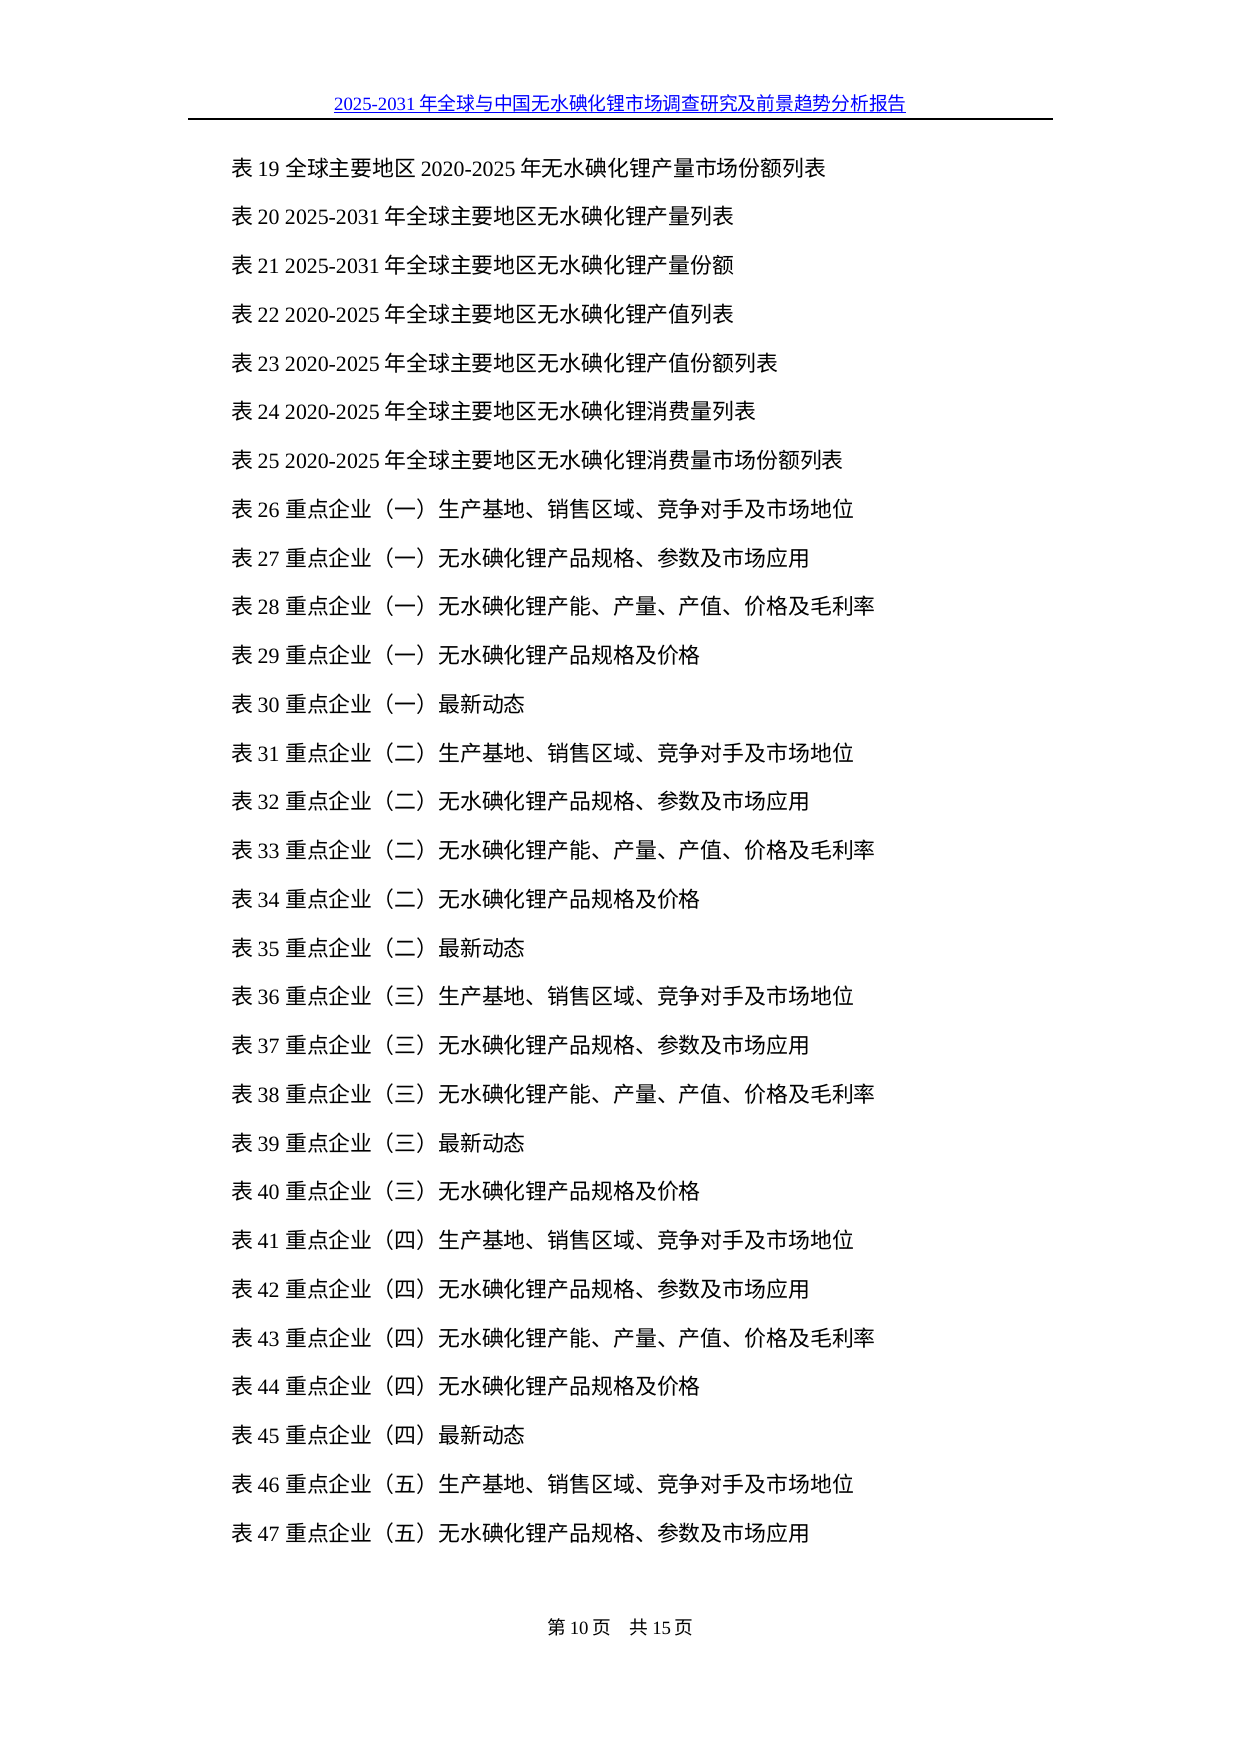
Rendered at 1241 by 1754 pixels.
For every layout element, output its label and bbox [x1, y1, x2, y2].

text [187, 150, 1053, 1548]
